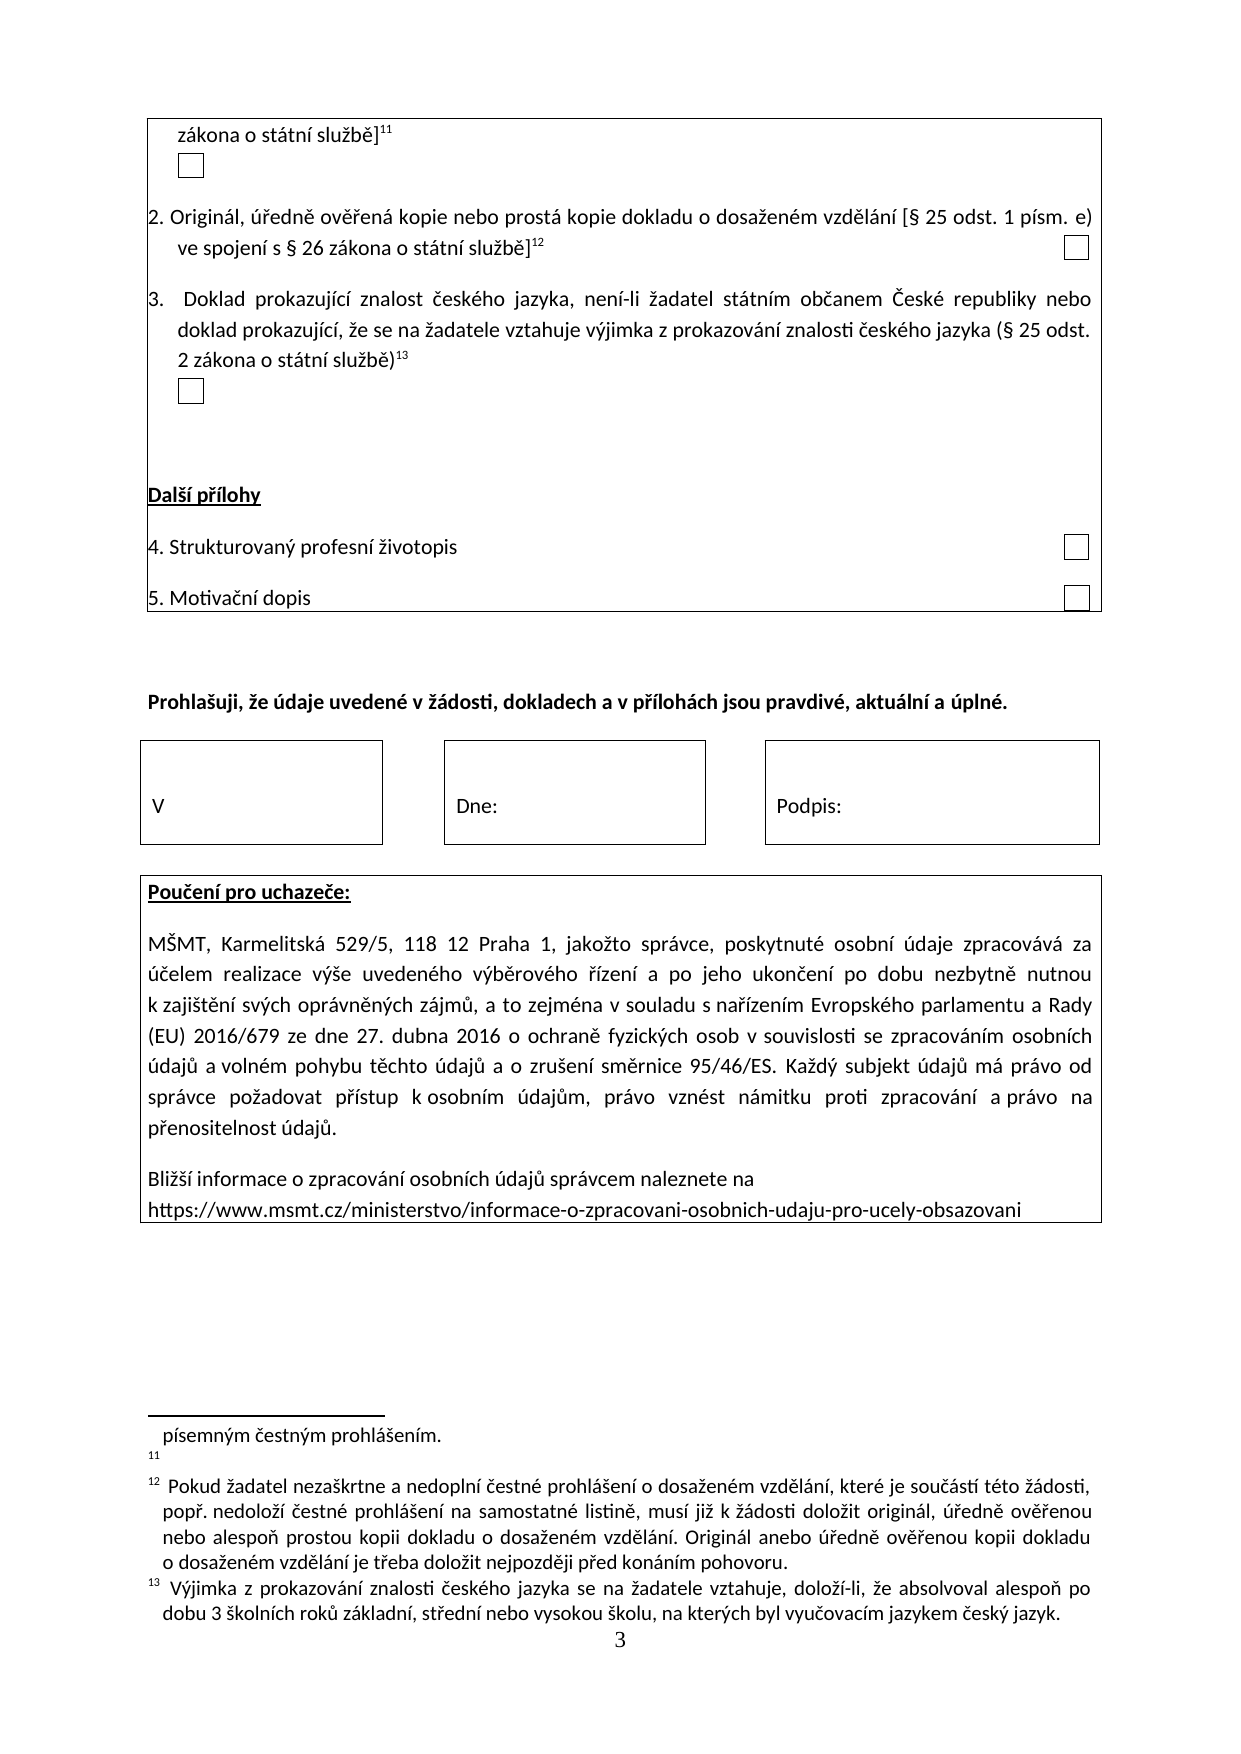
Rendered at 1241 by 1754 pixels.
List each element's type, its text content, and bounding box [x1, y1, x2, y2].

text 5. Motivační dopis [148, 581, 1101, 611]
table_header Dne: [445, 741, 705, 844]
text 2. Originál, úředně ověřená kopie nebo prostá kopie dokladu o dosaženém vzdělání [§ 25 odst. 1 písm. e) ve spojení s § 26 zákona o státní službě] [148, 200, 1101, 261]
table_header V [141, 741, 382, 844]
text 4. Strukturovaný profesní životopis [148, 530, 1101, 560]
table_header [383, 740, 444, 844]
table_header Podpis: [766, 741, 1099, 844]
text Bližší informace o zpracování osobních údajů správcem naleznete na https://www.msmt.cz/ministerstvo/informace-o-zpracovani-osobnich-udaju-pro-ucely-obsazovani [141, 1162, 1101, 1222]
text 3. Doklad prokazující znalost českého jazyka, není-li žadatel státním občanem České republiky nebo doklad prokazující, že se na žadatele vztahuje výjimka z prokazování znalosti českého jazyka (§ 25 odst. 2 zákona o státní službě) [148, 282, 1101, 404]
text MŠMT, Karmelitská 529/5, 118 12 Praha 1, jakožto správce, poskytnuté osobní údaje zpracovává za účelem realizace výše uvedeného výběrového řízení a po jeho ukončení po dobu nezbytně nutnou k zajištění svých oprávněných zájmů, a to zejména v souladu s nařízením Evropského parlamentu a Rady (EU) 2016/679 ze dne 27. dubna 2016 o ochraně fyzických osob v souvislosti se zpracováním osobních údajů a volném pohybu těchto údajů a o zrušení směrnice 95/46/ES. Každý subjekt údajů má právo od správce požadovat přístup k osobním údajům, právo vznést námitku proti zpracování a právo na přenositelnost údajů. [141, 927, 1101, 1140]
text 1. Výpis z evidence Rejstříku trestů, který není starší než 3 měsíce, resp. obdobný doklad o bezúhonnosti, není-li žadatel státním občanem České republiky [§ 25 odst. 1 písm. d) ve spojení s § 26 odst. 1 zákona o státní službě] [148, 119, 1101, 178]
table_header [706, 740, 765, 844]
text Poučení pro uchazeče: [141, 876, 1101, 905]
text Prohlašuji, že údaje uvedené v žádosti, dokladech a v přílohách jsou pravdivé, aktuální a úplné. [148, 688, 1092, 715]
text Další přílohy [148, 478, 1101, 508]
